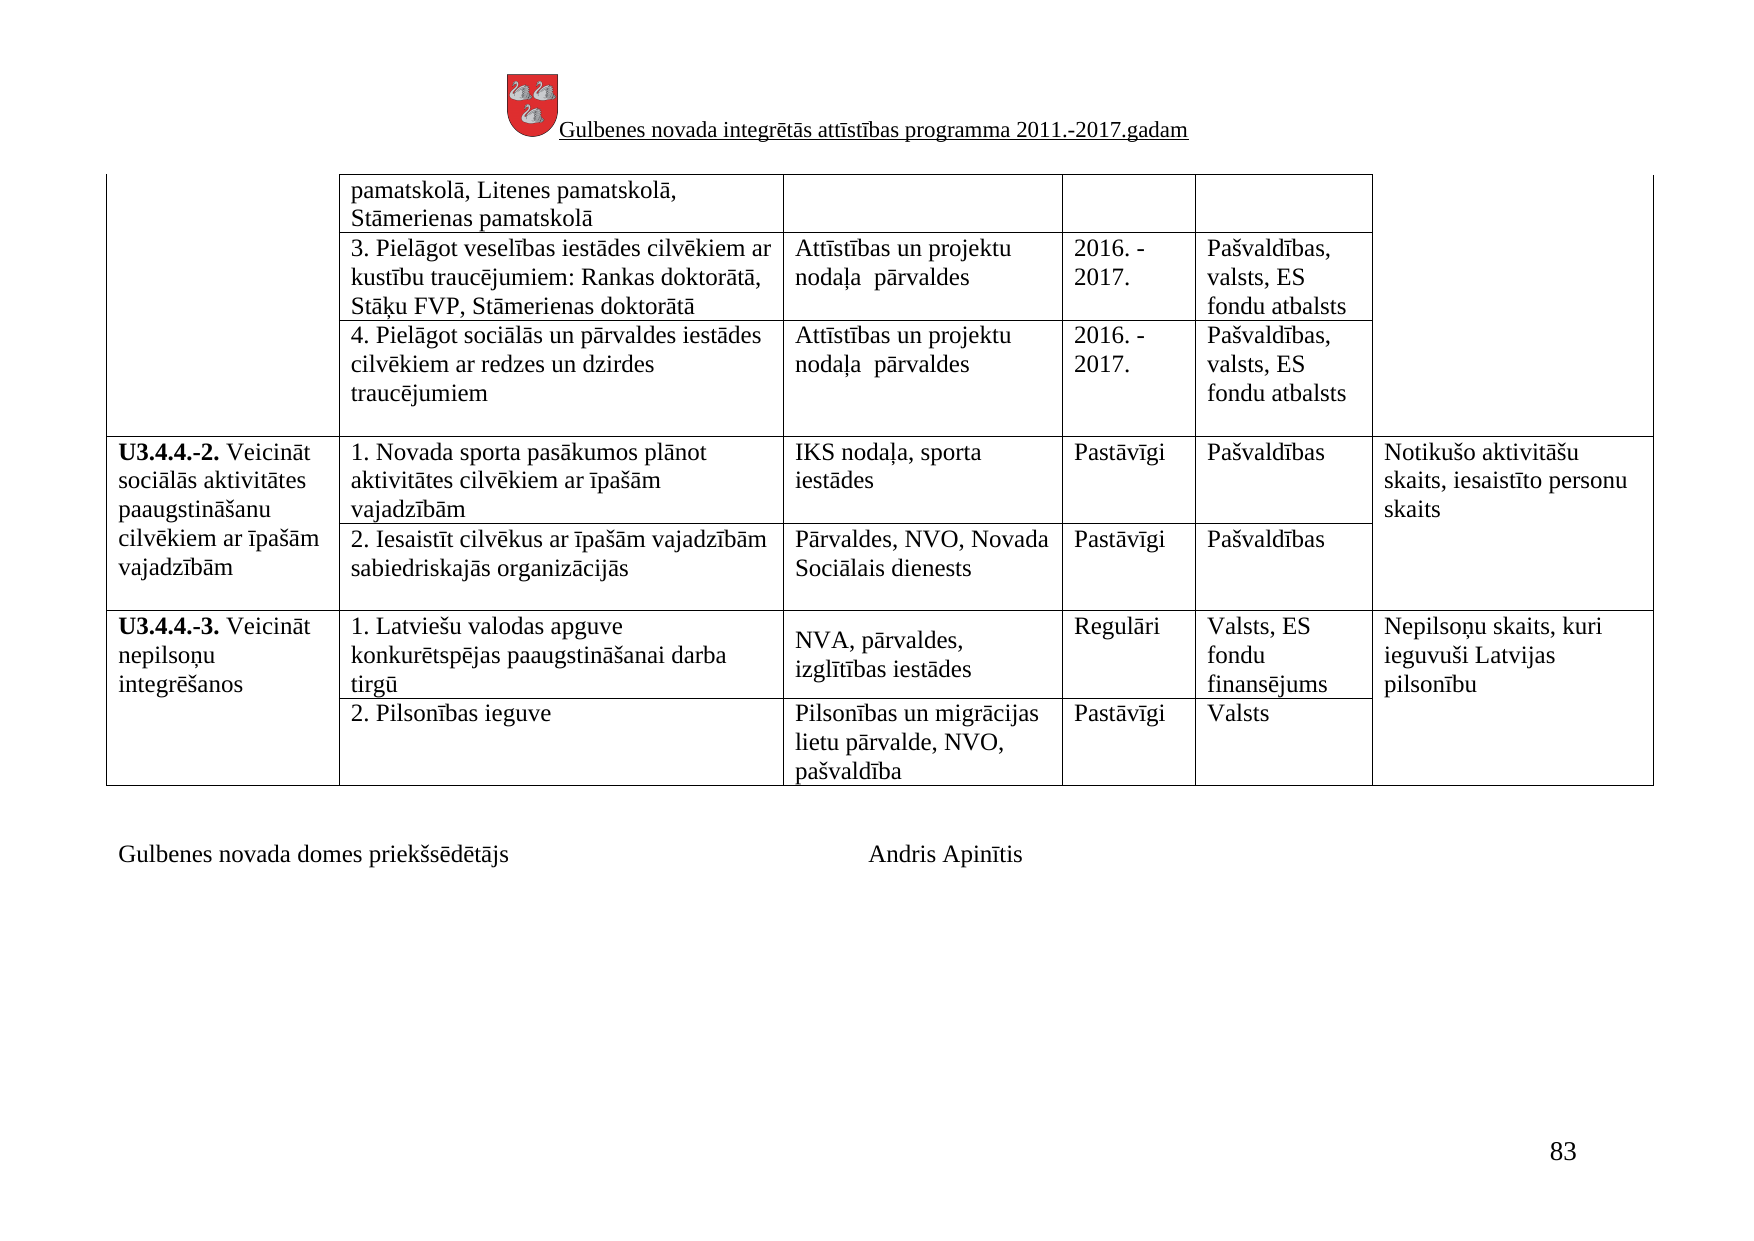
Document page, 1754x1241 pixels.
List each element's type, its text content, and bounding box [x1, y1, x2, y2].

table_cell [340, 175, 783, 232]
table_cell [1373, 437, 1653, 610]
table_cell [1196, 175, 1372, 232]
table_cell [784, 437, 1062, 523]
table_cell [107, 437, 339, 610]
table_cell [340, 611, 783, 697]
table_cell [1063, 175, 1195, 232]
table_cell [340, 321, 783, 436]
subtitle Gulbenes novada domes priekšsēdētājs Andris Apinītis [118, 839, 1577, 868]
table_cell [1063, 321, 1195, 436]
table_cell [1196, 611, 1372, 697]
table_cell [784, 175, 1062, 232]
picture [506, 73, 559, 138]
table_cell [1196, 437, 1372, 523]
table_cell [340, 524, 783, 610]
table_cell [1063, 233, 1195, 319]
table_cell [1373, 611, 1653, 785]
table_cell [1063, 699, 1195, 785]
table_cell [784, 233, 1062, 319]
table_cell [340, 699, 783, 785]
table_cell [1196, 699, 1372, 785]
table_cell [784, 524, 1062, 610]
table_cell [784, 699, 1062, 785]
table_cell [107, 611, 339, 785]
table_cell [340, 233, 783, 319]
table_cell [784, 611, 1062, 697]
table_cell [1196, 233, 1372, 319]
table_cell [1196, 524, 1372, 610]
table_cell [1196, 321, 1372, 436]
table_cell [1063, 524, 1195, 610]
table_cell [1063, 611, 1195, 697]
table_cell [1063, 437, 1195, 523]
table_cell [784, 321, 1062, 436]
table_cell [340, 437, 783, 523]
